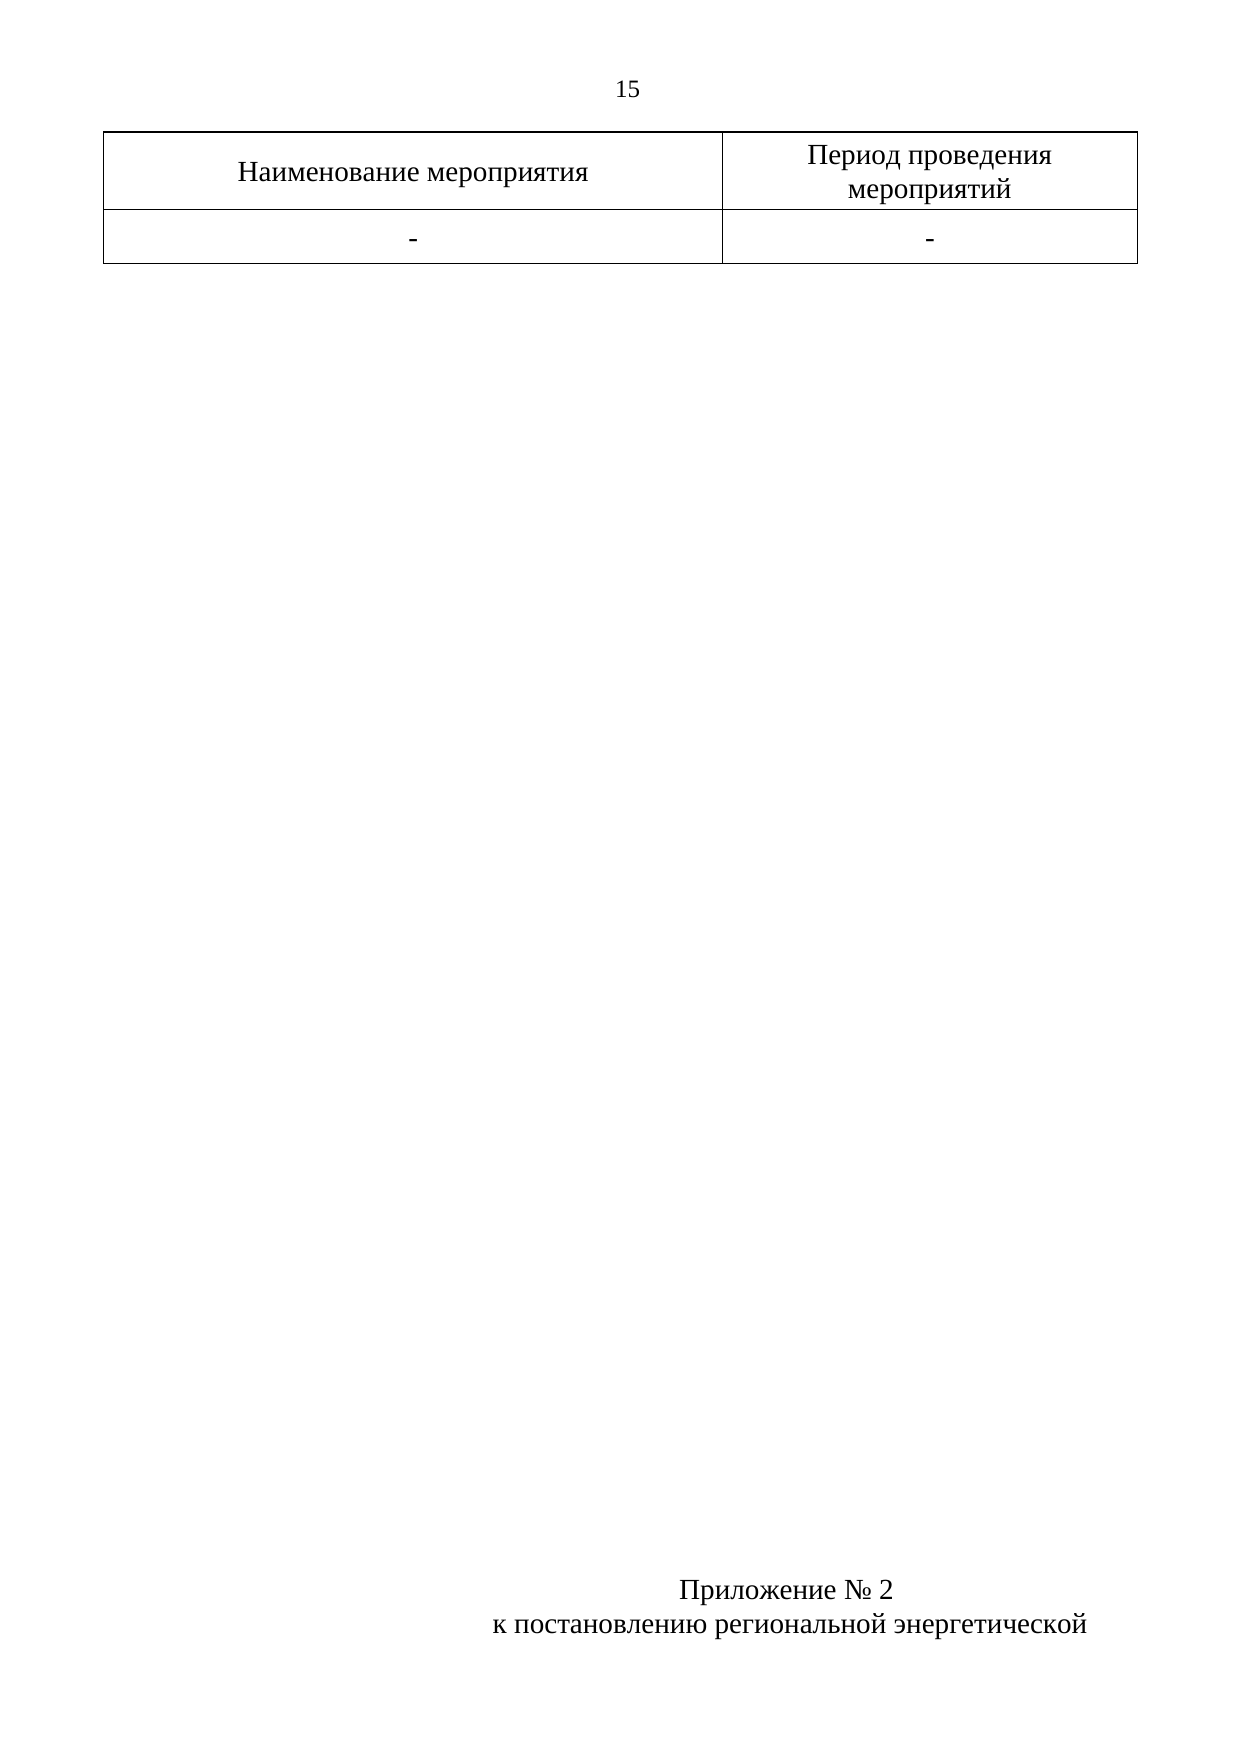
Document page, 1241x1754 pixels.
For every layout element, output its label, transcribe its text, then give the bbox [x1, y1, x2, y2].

table_cell - [104, 210, 722, 263]
table_header Наименование мероприятия [104, 133, 722, 209]
table_cell - [723, 210, 1137, 263]
table_header Период проведения мероприятий [723, 133, 1137, 209]
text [487, 1572, 1092, 1639]
